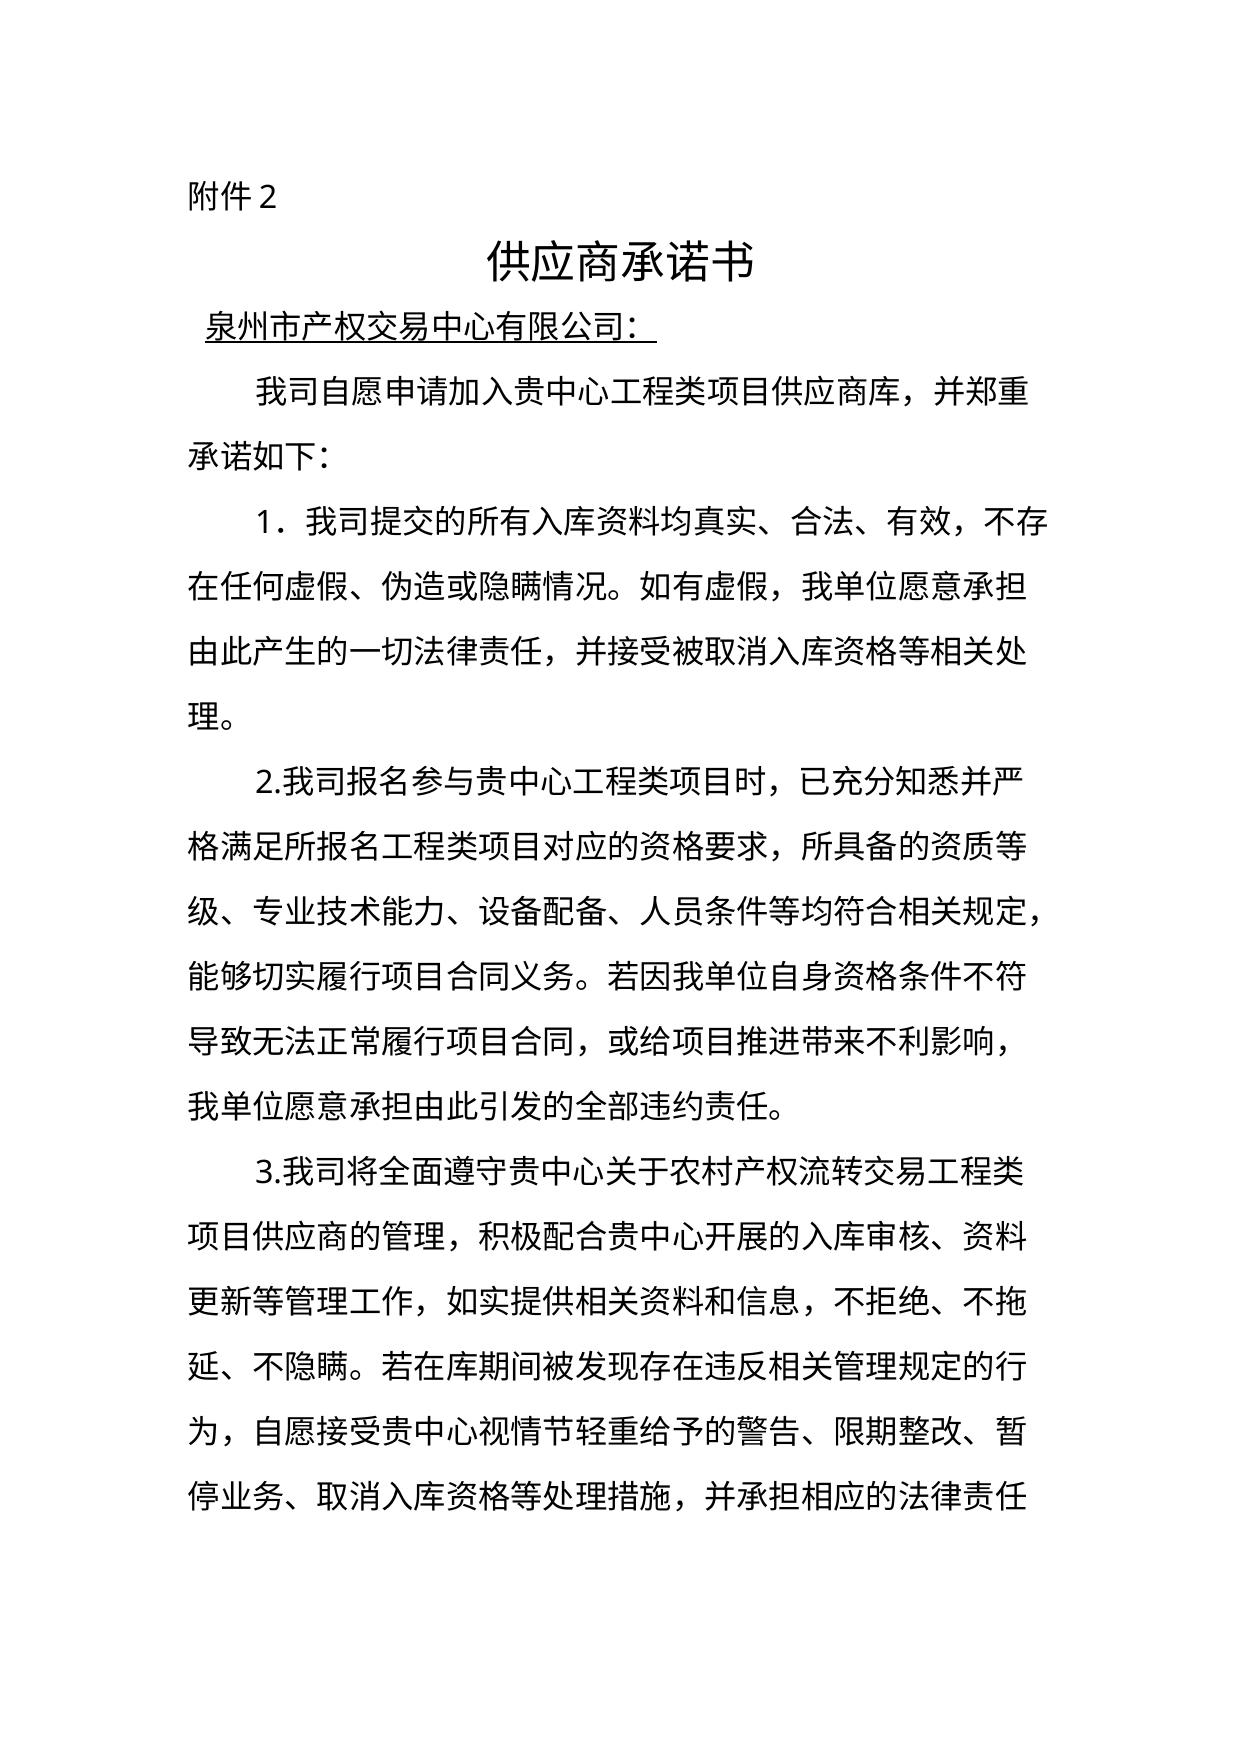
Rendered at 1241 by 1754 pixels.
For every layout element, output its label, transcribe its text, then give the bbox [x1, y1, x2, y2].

text 我司自愿申请加入贵中心工程类项目供应商库，并郑重承诺如下： [187, 357, 1053, 487]
text 附件2 [187, 162, 1053, 227]
text 2.我司报名参与贵中心工程类项目时，已充分知悉并严格满足所报名工程类项目对应的资格要求，所具备的资质等级、专业技术能力、设备配备、人员条件等均符合相关规定，能够切实履行项目合同义务。若因我单位自身资格条件不符导致无法正常履行项目合同，或给项目推进带来不利影响，我单位愿意承担由此引发的全部违约责任。 [187, 747, 1053, 1137]
text 供应商承诺书 [187, 227, 1053, 292]
text 1．我司提交的所有入库资料均真实、合法、有效，不存在任何虚假、伪造或隐瞒情况。如有虚假，我单位愿意承担由此产生的一切法律责任，并接受被取消入库资格等相关处理。 [187, 487, 1053, 747]
text 泉州市产权交易中心有限公司： [187, 292, 1053, 357]
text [187, 1137, 1053, 1527]
